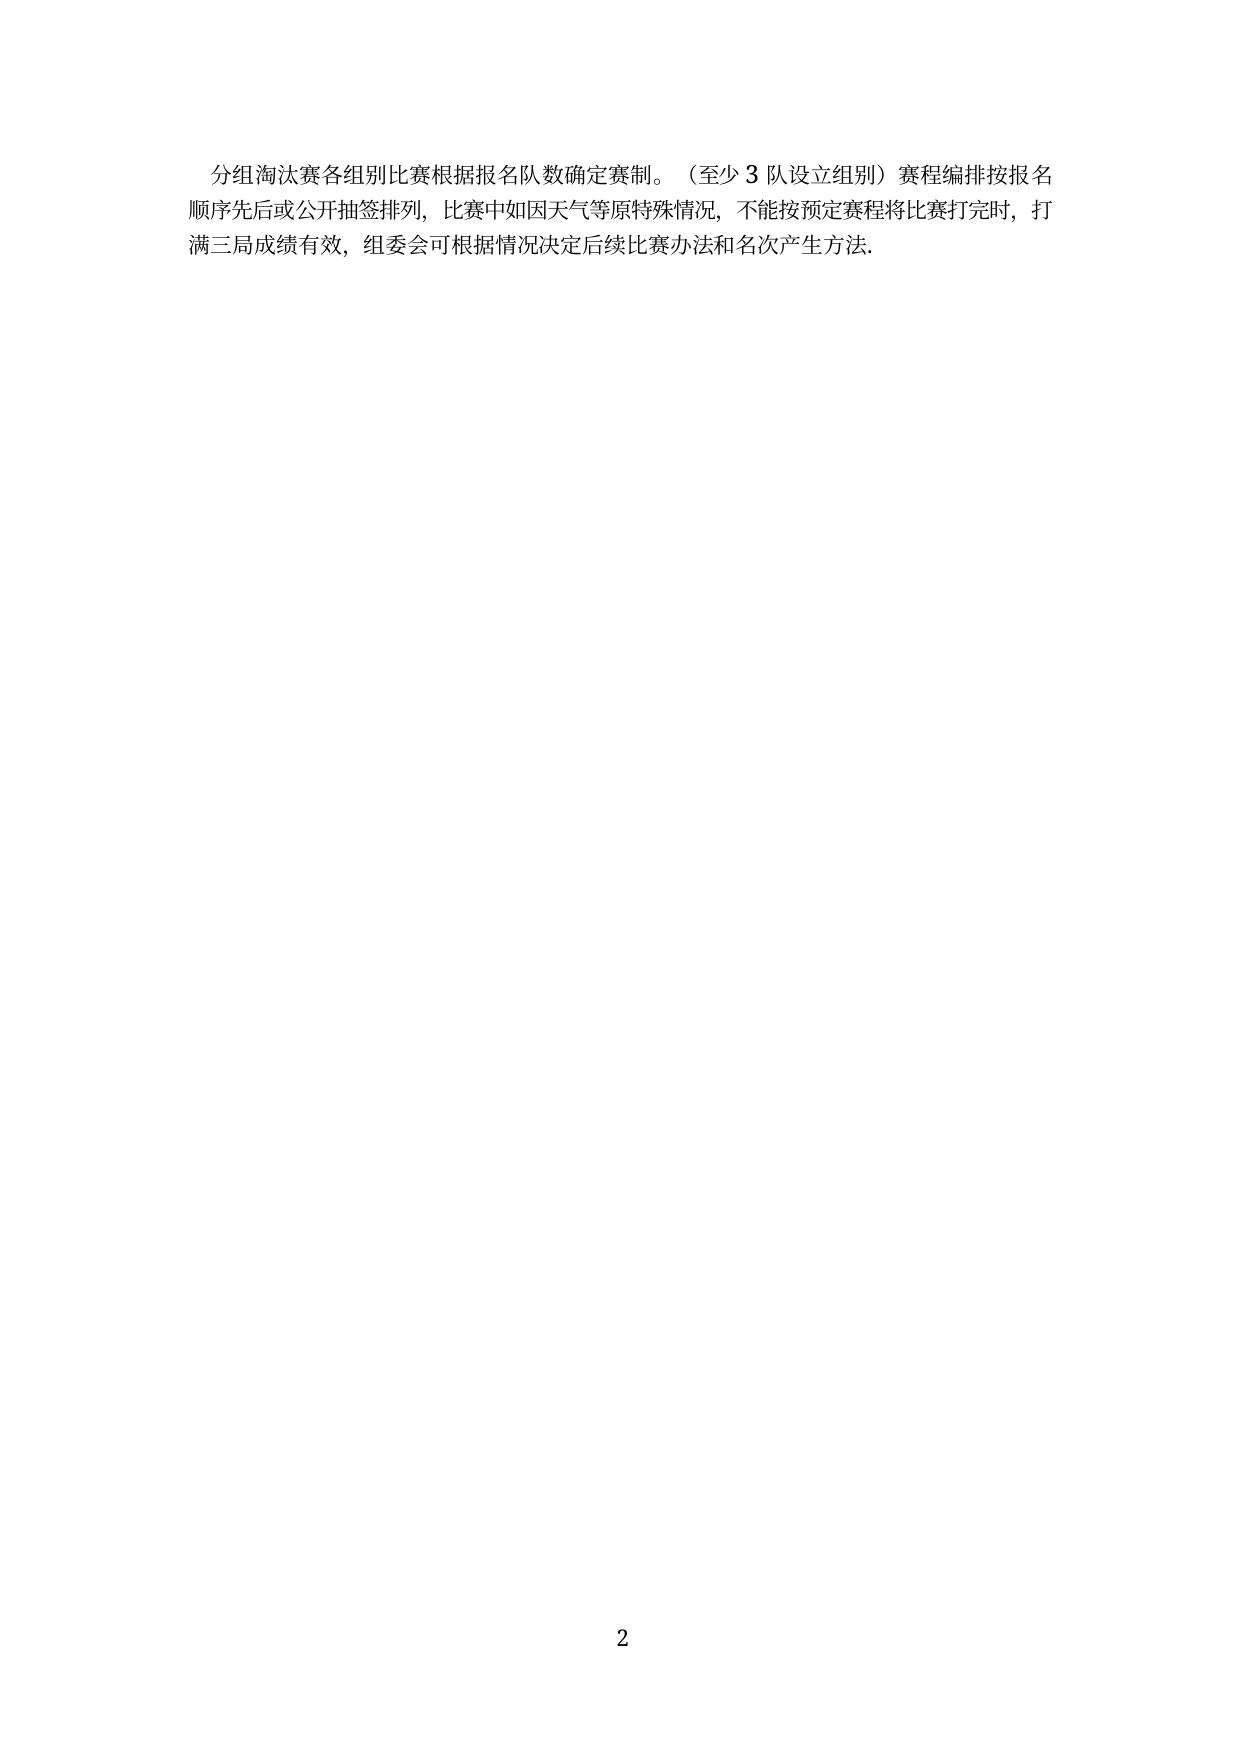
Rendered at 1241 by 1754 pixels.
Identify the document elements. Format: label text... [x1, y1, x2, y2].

text 分组淘汰赛各组别比赛根据报名队数确定赛制。（至少 3 队设立组别）赛程编排按报名顺序先后或公开抽签排列，比赛中如因天气等原特殊情况，不能按预定赛程将比赛打完时，打满三局成绩有效，组委会可根据情况决定后续比赛办法和名次产生方法. [189, 156, 1054, 259]
